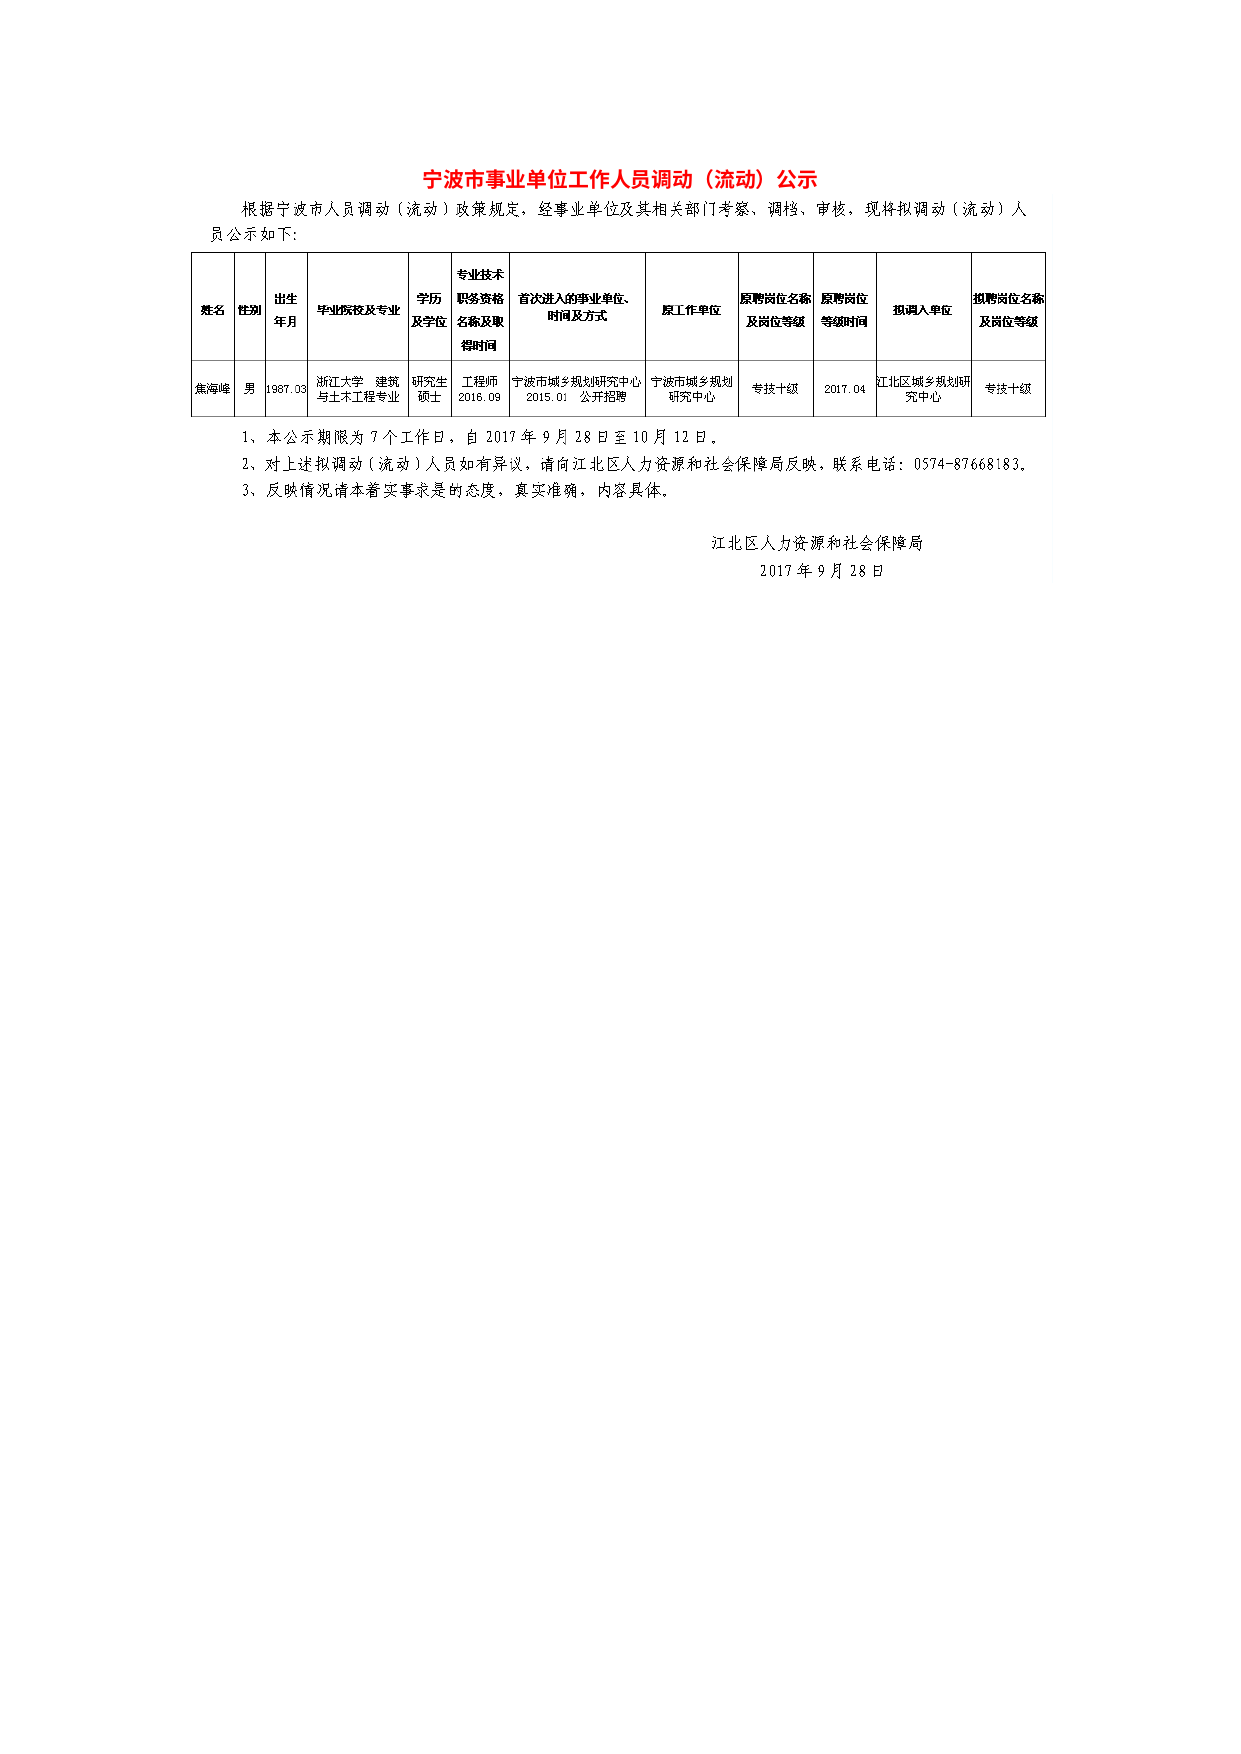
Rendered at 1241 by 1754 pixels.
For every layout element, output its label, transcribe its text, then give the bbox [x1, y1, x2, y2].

subtitle 宁波市事业单位工作人员调动（流动）公示 [187, 162, 1053, 194]
picture [187, 194, 1053, 583]
